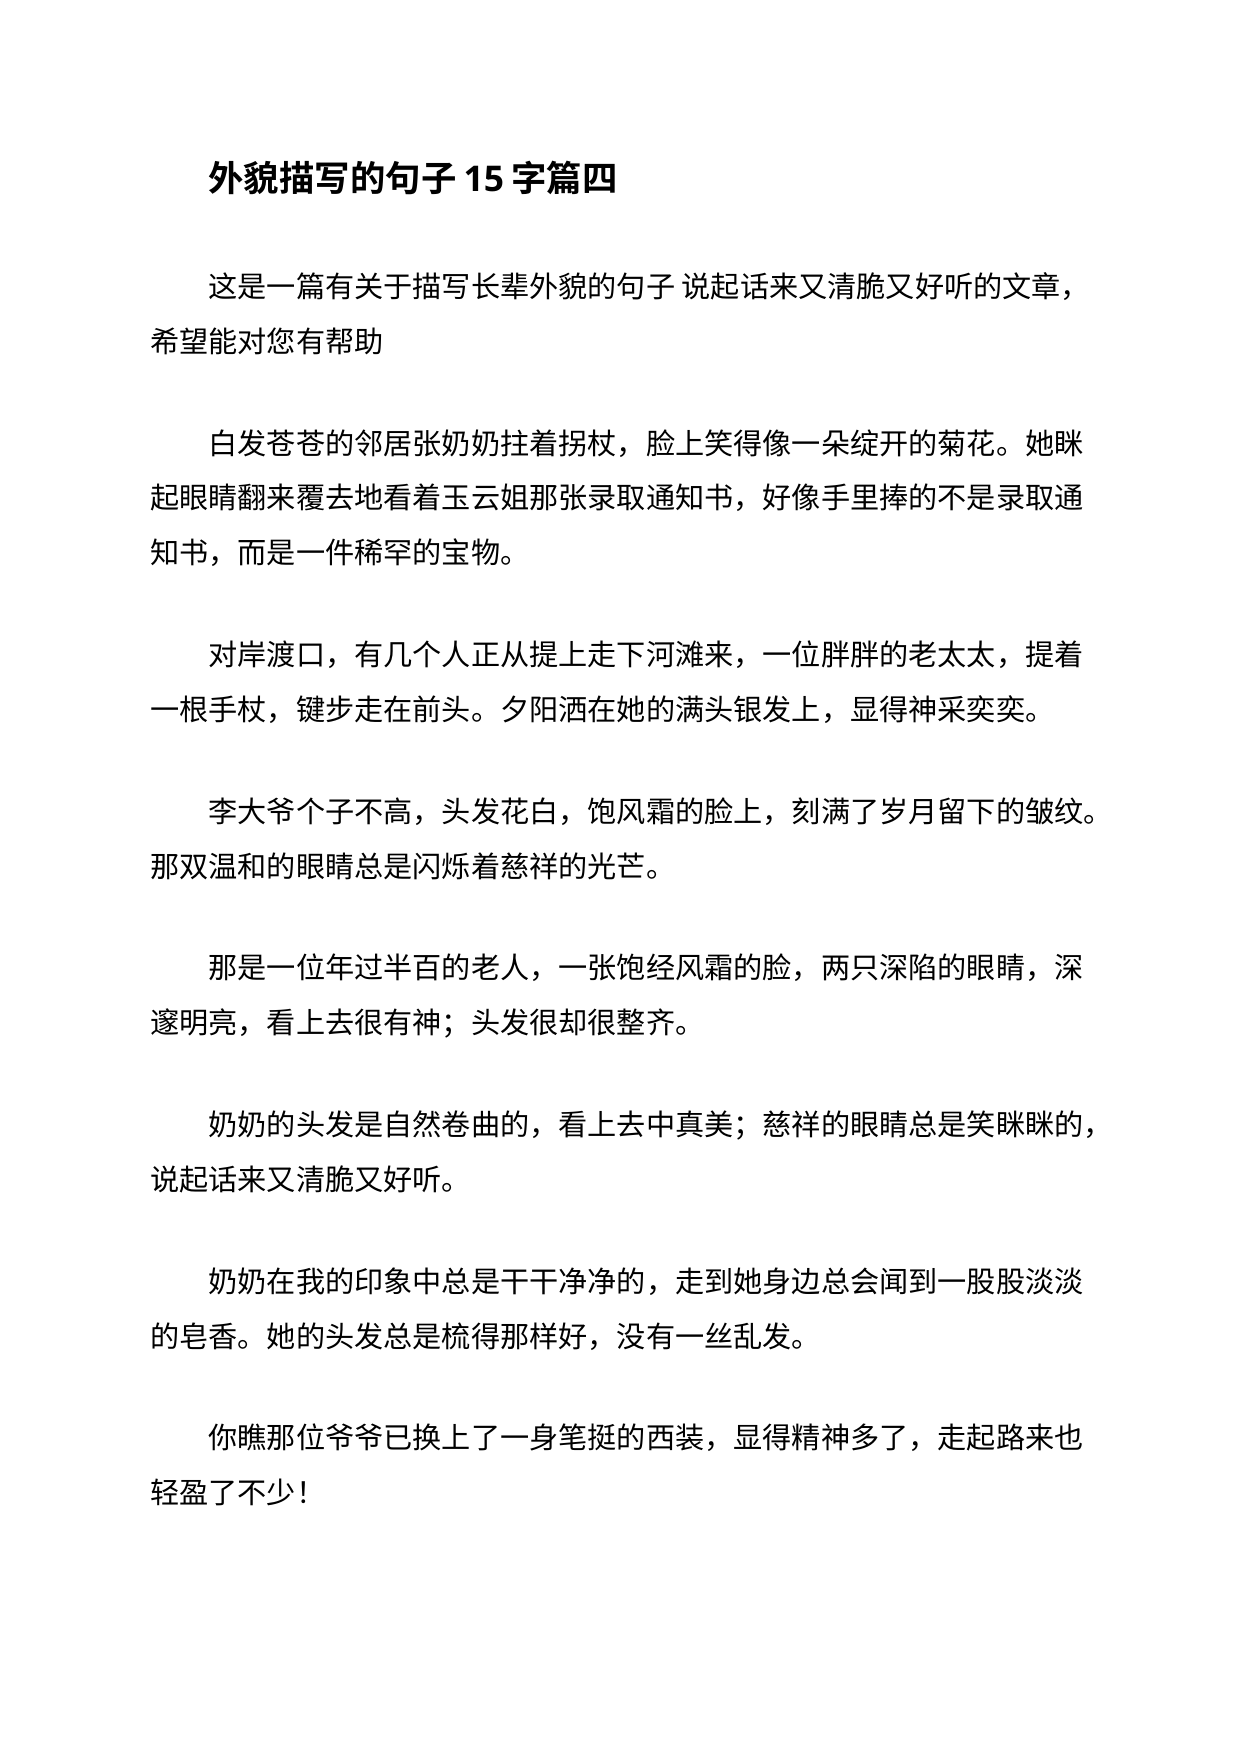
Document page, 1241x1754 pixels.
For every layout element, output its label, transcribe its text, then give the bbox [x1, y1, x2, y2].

text 对岸渡口，有几个人正从提上走下河滩来，一位胖胖的老太太，提着一根手杖，键步走在前头。夕阳洒在她的满头银发上，显得神采奕奕。 [150, 632, 1090, 729]
text 李大爷个子不高，头发花白，饱风霜的脸上，刻满了岁月留下的皱纹。那双温和的眼睛总是闪烁着慈祥的光芒。 [150, 788, 1090, 886]
text 奶奶的头发是自然卷曲的，看上去中真美；慈祥的眼睛总是笑眯眯的，说起话来又清脆又好听。 [150, 1102, 1090, 1199]
text 白发苍苍的邻居张奶奶拄着拐杖，脸上笑得像一朵绽开的菊花。她眯起眼睛翻来覆去地看着玉云姐那张录取通知书，好像手里捧的不是录取通知书，而是一件稀罕的宝物。 [150, 420, 1090, 572]
text 那是一位年过半百的老人，一张饱经风霜的脸，两只深陷的眼睛，深邃明亮，看上去很有神；头发很却很整齐。 [150, 945, 1090, 1042]
text 这是一篇有关于描写长辈外貌的句子 说起话来又清脆又好听的文章，希望能对您有帮助 [150, 263, 1090, 361]
text 你瞧那位爷爷已换上了一身笔挺的西装，显得精神多了，走起路来也轻盈了不少！ [150, 1415, 1090, 1512]
text 外貌描写的句子15字篇四 [150, 150, 1090, 201]
text 奶奶在我的印象中总是干干净净的，走到她身边总会闻到一股股淡淡的皂香。她的头发总是梳得那样好，没有一丝乱发。 [150, 1258, 1090, 1356]
